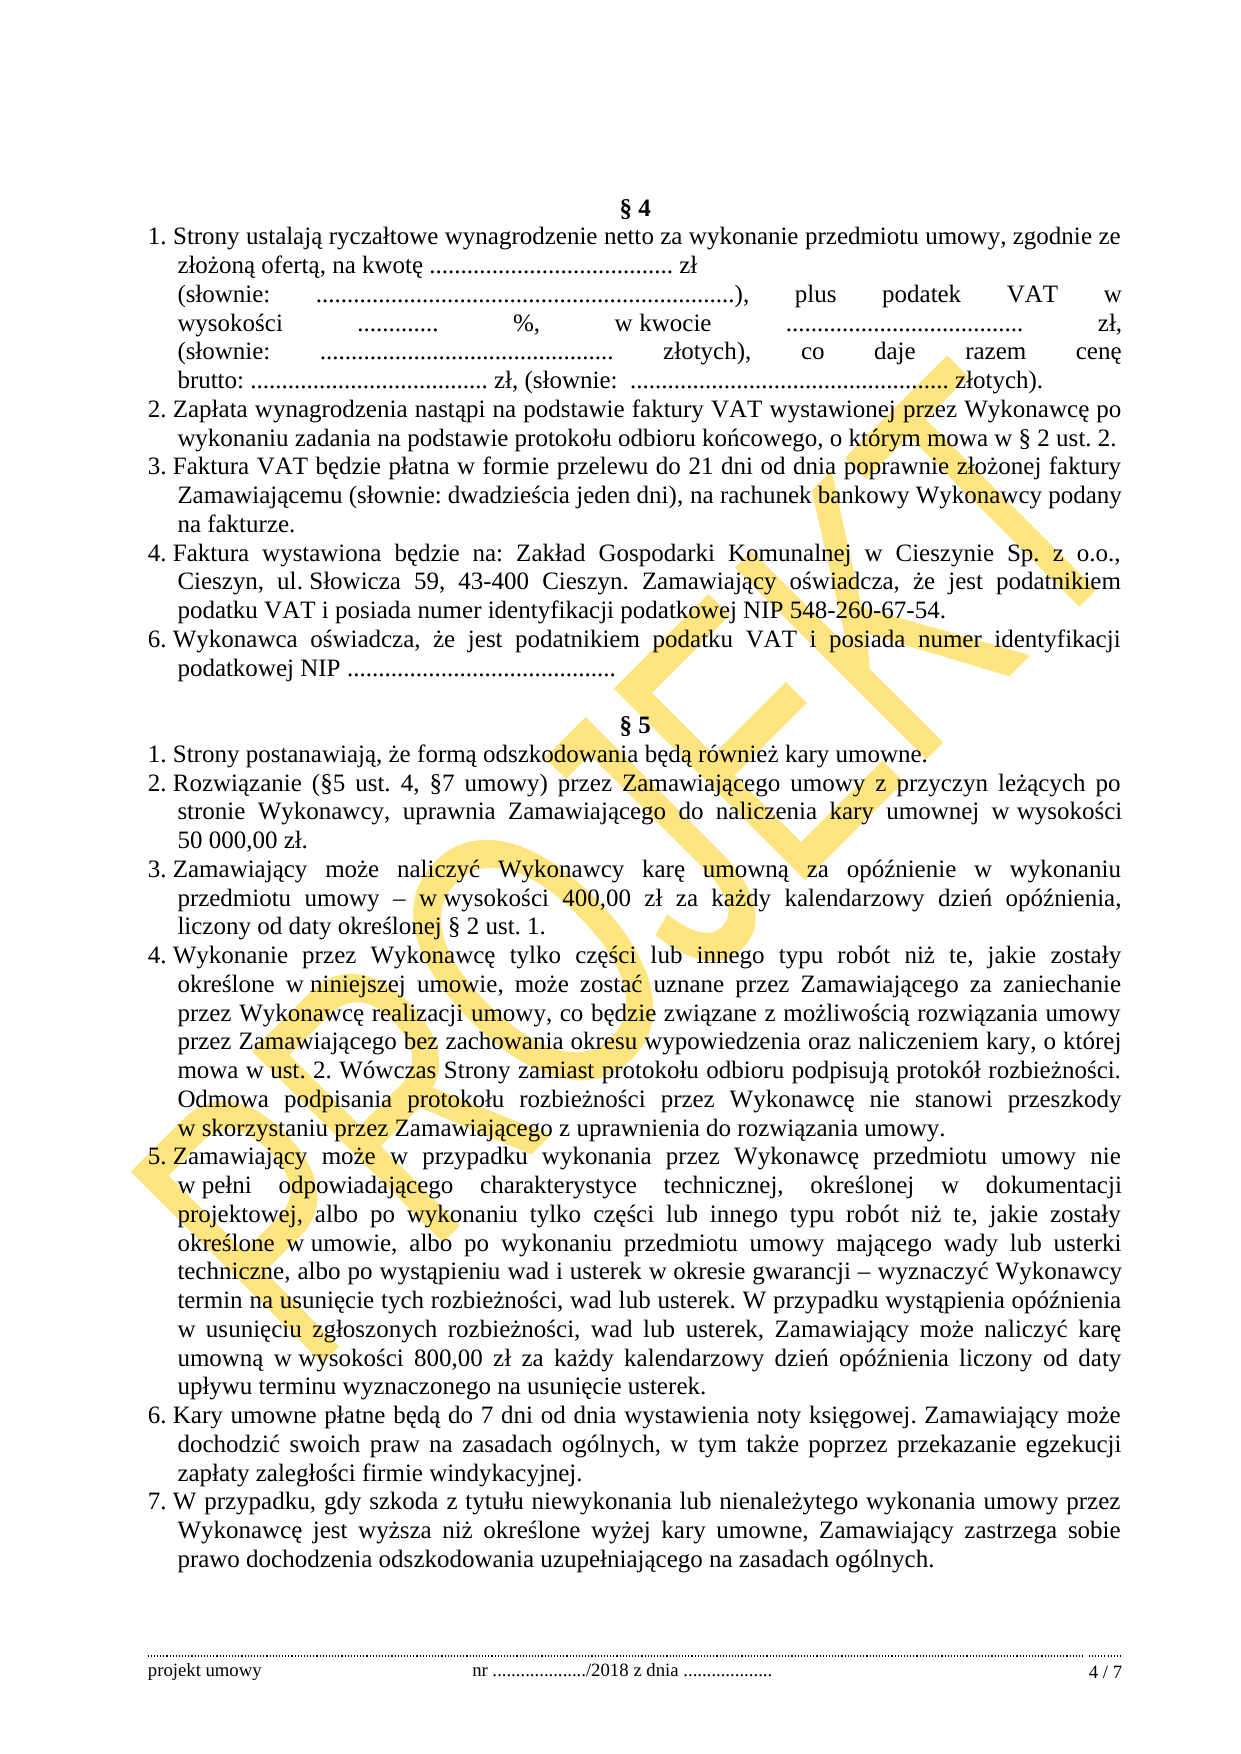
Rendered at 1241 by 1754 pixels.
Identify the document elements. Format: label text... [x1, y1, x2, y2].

text § 4 [148, 193, 1122, 221]
text 7. W przypadku, gdy szkoda z tytułu niewykonania lub nienależytego wykonania umowy przez Wykonawcę jest wyższa niż określone wyżej kary umowne, Zamawiający zastrzega sobie prawo dochodzenia odszkodowania uzupełniającego na zasadach ogólnych. [148, 1486, 1122, 1573]
text 3. Faktura VAT będzie płatna w formie przelewu do 21 dni od dnia poprawnie złożonej faktury Zamawiającemu (słownie: dwadzieścia jeden dni), na rachunek bankowy Wykonawcy podany na fakturze. [148, 451, 1122, 538]
text 3. Zamawiający może naliczyć Wykonawcy karę umowną za opóźnienie w wykonaniu przedmiotu umowy – w wysokości 400,00 zł za każdy kalendarzowy dzień opóźnienia, liczony od daty określonej § 2 ust. 1. [148, 854, 1122, 940]
text 6. Kary umowne płatne będą do 7 dni od dnia wystawienia noty księgowej. Zamawiający może dochodzić swoich praw na zasadach ogólnych, w tym także poprzez przekazanie egzekucji zapłaty zaległości firmie windykacyjnej. [148, 1400, 1122, 1486]
text 1. Strony postanawiają, że formą odszkodowania będą również kary umowne. [148, 739, 1122, 768]
text 5. Zamawiający może w przypadku wykonania przez Wykonawcę przedmiotu umowy nie w pełni odpowiadającego charakterystyce technicznej, określonej w dokumentacji projektowej, albo po wykonaniu tylko części lub innego typu robót niż te, jakie zostały określone w umowie, albo po wykonaniu przedmiotu umowy mającego wady lub usterki techniczne, albo po wystąpieniu wad i usterek w okresie gwarancji – wyznaczyć Wykonawcy termin na usunięcie tych rozbieżności, wad lub usterek. W przypadku wystąpienia opóźnienia w usunięciu zgłoszonych rozbieżności, wad lub usterek, Zamawiający może naliczyć karę umowną w wysokości 800,00 zł za każdy kalendarzowy dzień opóźnienia liczony od daty upływu terminu wyznaczonego na usunięcie usterek. [148, 1141, 1122, 1400]
text § 5 [148, 710, 1122, 739]
text 2. Rozwiązanie (§5 ust. 4, §7 umowy) przez Zamawiającego umowy z przyczyn leżących po stronie Wykonawcy, uprawnia Zamawiającego do naliczenia kary umownej w wysokości 50 000,00 zł. [148, 768, 1122, 854]
text 2. Zapłata wynagrodzenia nastąpi na podstawie faktury VAT wystawionej przez Wykonawcę po wykonaniu zadania na podstawie protokołu odbioru końcowego, o którym mowa w § 2 ust. 2. [148, 394, 1122, 451]
text 6. Wykonawca oświadcza, że jest podatnikiem podatku VAT i posiada numer identyfikacji podatkowej NIP ........................................... [148, 624, 1122, 681]
text 4. Wykonanie przez Wykonawcę tylko części lub innego typu robót niż te, jakie zostały określone w niniejszej umowie, może zostać uznane przez Zamawiającego za zaniechanie przez Wykonawcę realizacji umowy, co będzie związane z możliwością rozwiązania umowy przez Zamawiającego bez zachowania okresu wypowiedzenia oraz naliczeniem kary, o której mowa w ust. 2. Wówczas Strony zamiast protokołu odbioru podpisują protokół rozbieżności. Odmowa podpisania protokołu rozbieżności przez Wykonawcę nie stanowi przeszkody w skorzystaniu przez Zamawiającego z uprawnienia do rozwiązania umowy. [148, 940, 1122, 1141]
text 1. Strony ustalają ryczałtowe wynagrodzenie netto za wykonanie przedmiotu umowy, zgodnie ze złożoną ofertą, na kwotę ....................................... zł (słownie: ...................................................................), plus podatek VAT w wysokości ............. %, w kwocie ...................................... zł, (słownie: ............................................... złotych), co daje razem cenę brutto: ...................................... zł, (słownie: ................................................... złotych). [148, 221, 1122, 394]
text 4. Faktura wystawiona będzie na: Zakład Gospodarki Komunalnej w Cieszynie Sp. z o.o., Cieszyn, ul. Słowicza 59, 43-400 Cieszyn. Zamawiający oświadcza, że jest podatnikiem podatku VAT i posiada numer identyfikacji podatkowej NIP 548-260-67-54. [148, 538, 1122, 624]
